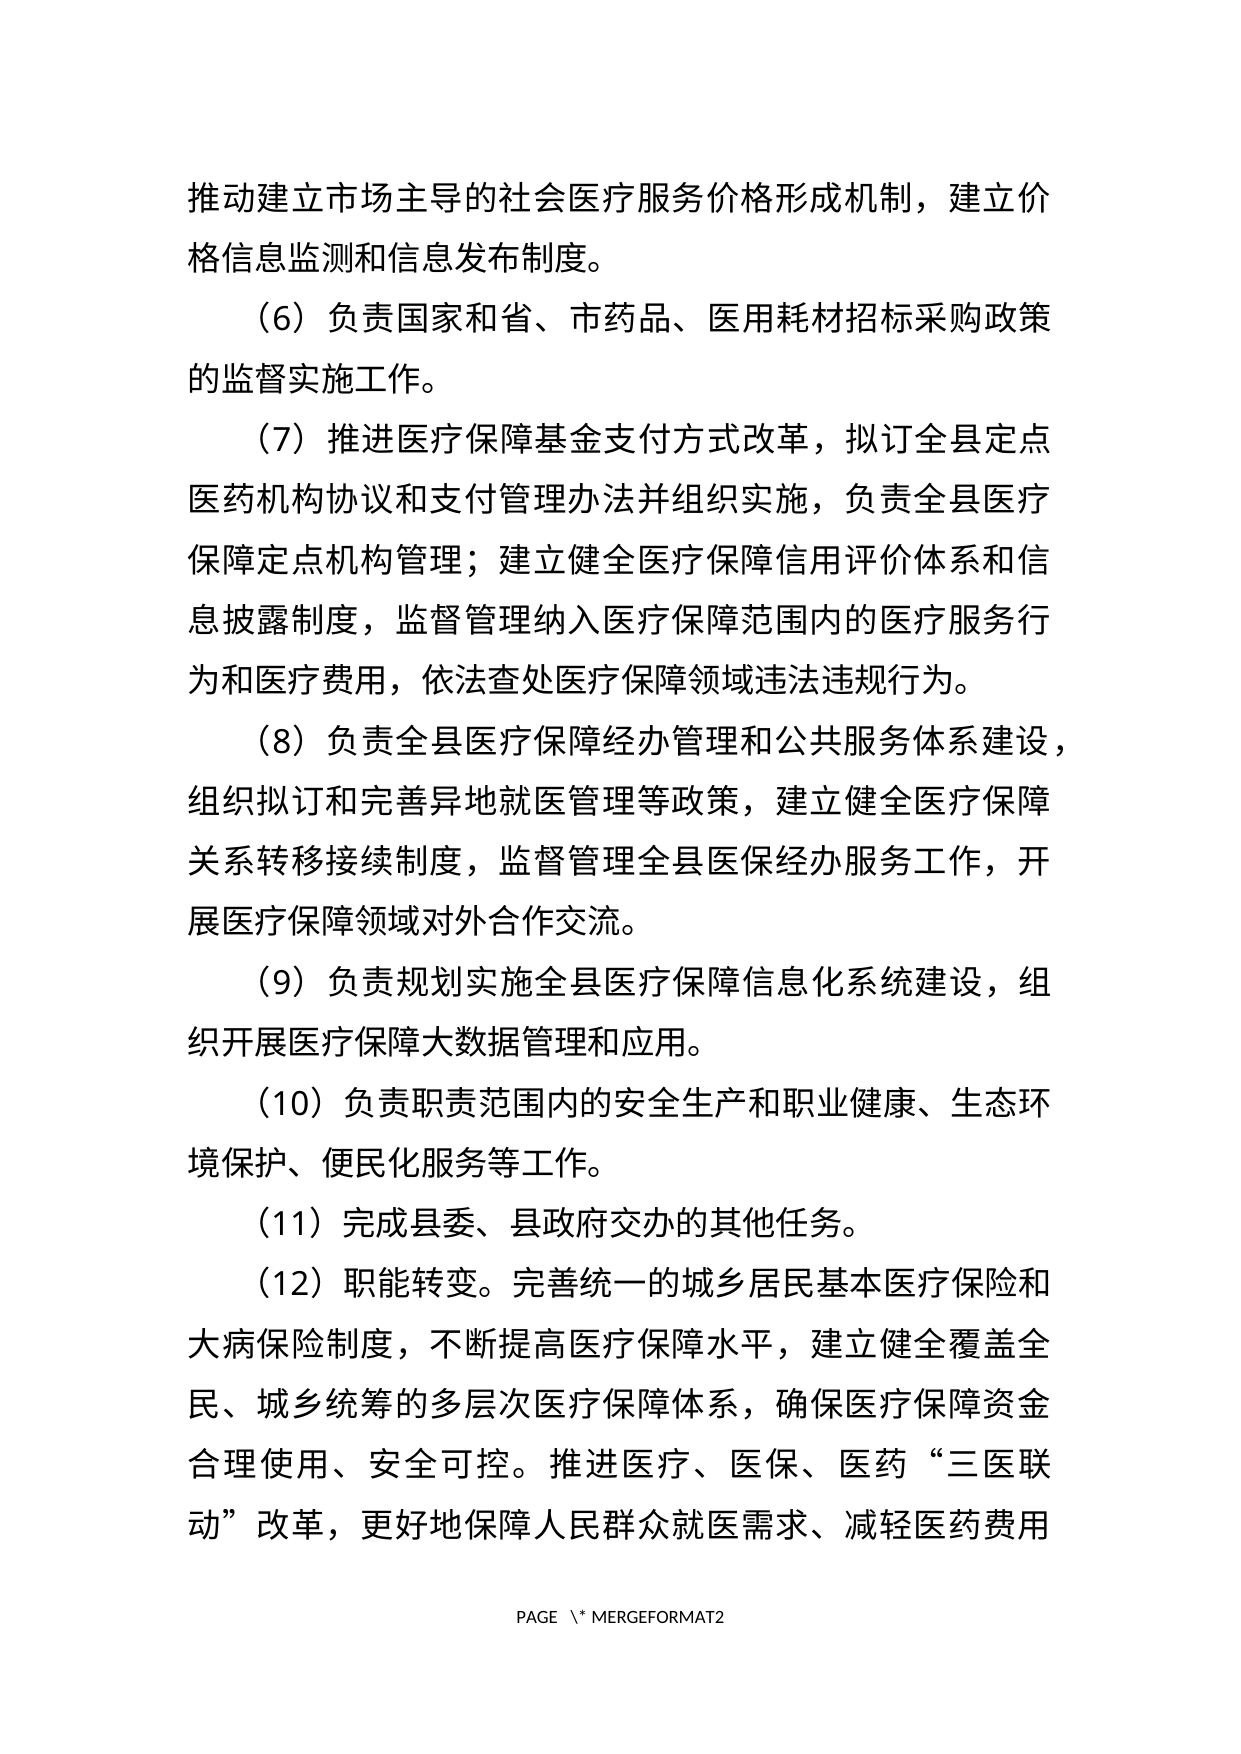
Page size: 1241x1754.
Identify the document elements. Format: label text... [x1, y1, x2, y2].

text （9）负责规划实施全县医疗保障信息化系统建设，组织开展医疗保障大数据管理和应用。 [187, 946, 1053, 1067]
text （6）负责国家和省、市药品、医用耗材招标采购政策的监督实施工作。 [187, 283, 1053, 403]
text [187, 162, 1053, 283]
text （11）完成县委、县政府交办的其他任务。 [187, 1187, 1053, 1248]
text （8）负责全县医疗保障经办管理和公共服务体系建设，组织拟订和完善异地就医管理等政策，建立健全医疗保障关系转移接续制度，监督管理全县医保经办服务工作，开展医疗保障领域对外合作交流。 [187, 705, 1053, 946]
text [187, 1248, 1053, 1549]
text （10）负责职责范围内的安全生产和职业健康、生态环境保护、便民化服务等工作。 [187, 1067, 1053, 1187]
text （7）推进医疗保障基金支付方式改革，拟订全县定点医药机构协议和支付管理办法并组织实施，负责全县医疗保障定点机构管理；建立健全医疗保障信用评价体系和信息披露制度，监督管理纳入医疗保障范围内的医疗服务行为和医疗费用，依法查处医疗保障领域违法违规行为。 [187, 403, 1053, 705]
